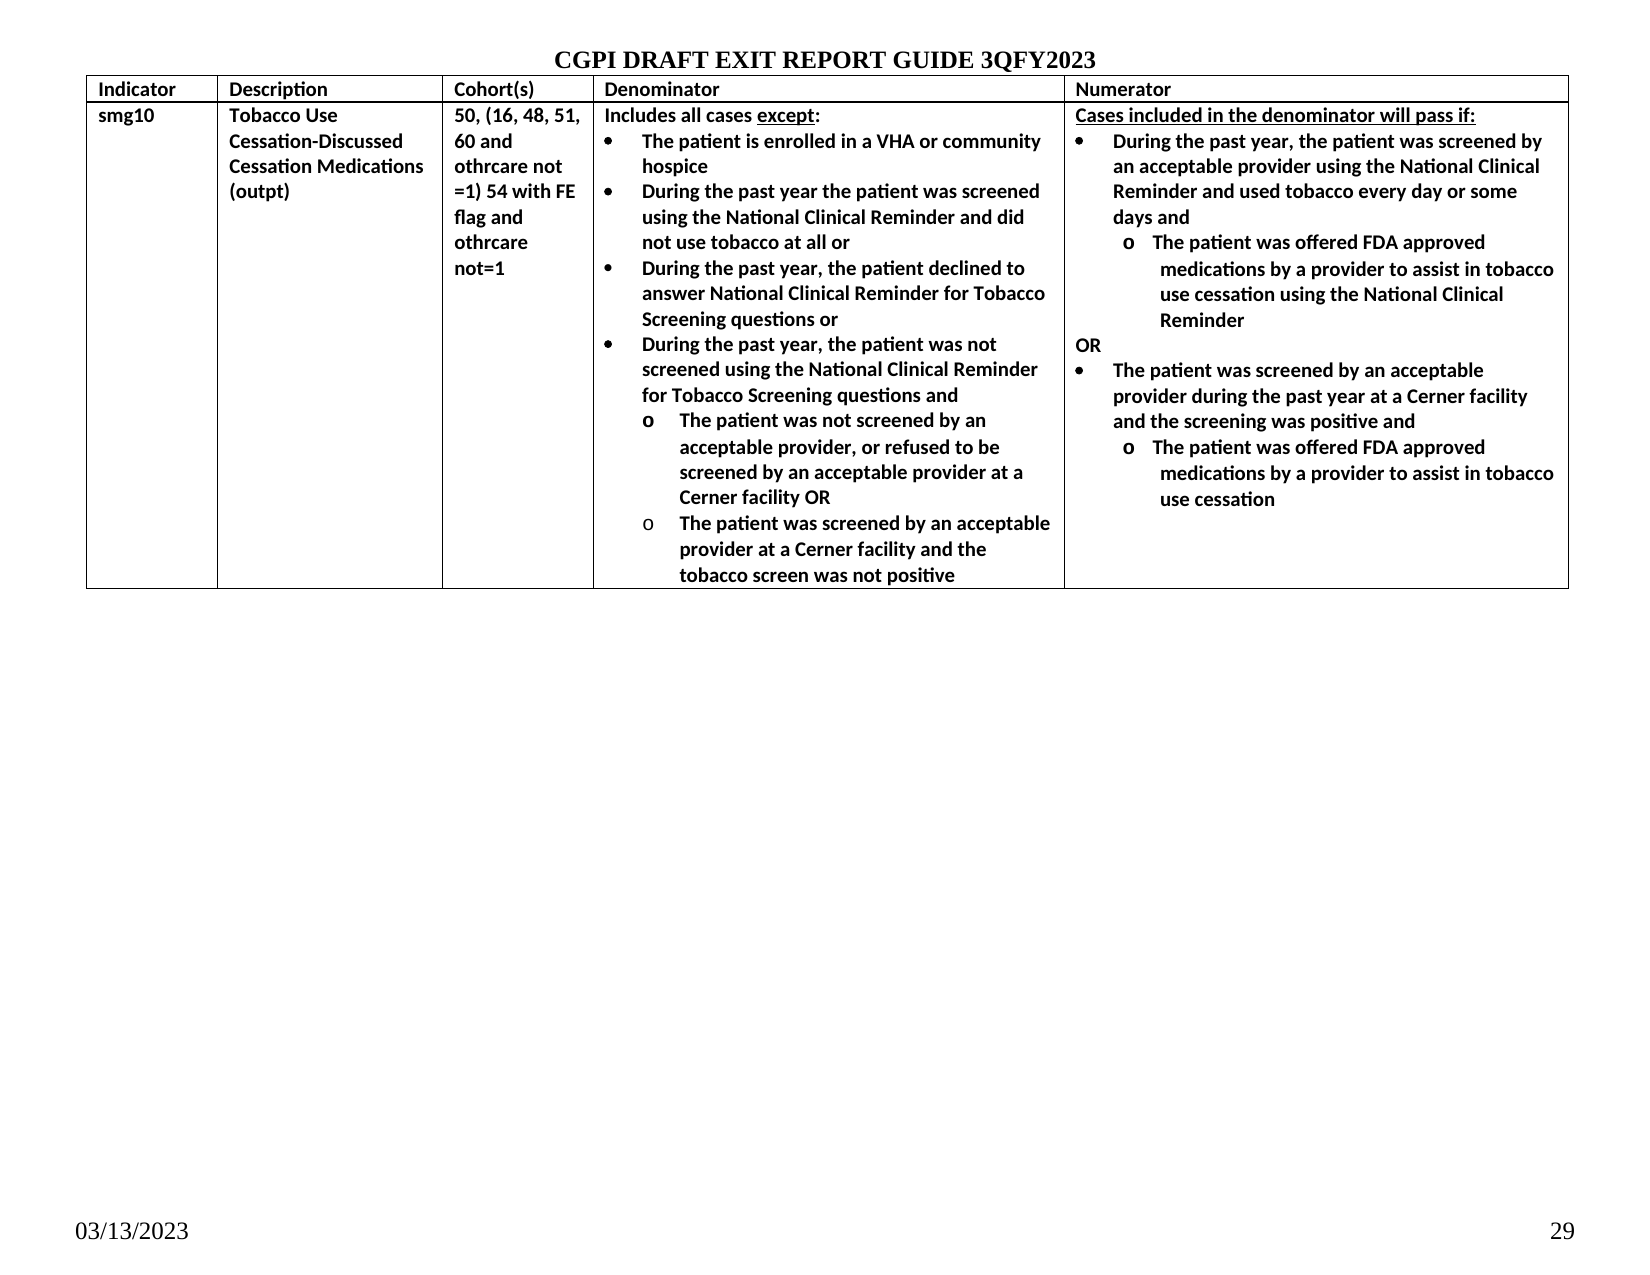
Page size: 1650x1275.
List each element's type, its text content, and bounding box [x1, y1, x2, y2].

table_header Numerator [1065, 76, 1568, 101]
table_header Denominator [594, 76, 1064, 101]
table_header Description [218, 76, 442, 101]
table_cell Includes all cases except: The patient is enrolled in a VHA or community hospice During the past year the patient was screened using the National Clinical Reminder and did not use tobacco at all or During the past year, the patient declined to answer National Clinical Reminder for Tobacco Screening questions or During the past year, the patient was not screened using the National Clinical Reminder for Tobacco Screening questions and The patient was not screened by an acceptable provider, or refused to be screened by an acceptable provider at a Cerner facility OR The patient was screened by an acceptable provider at a Cerner facility and the tobacco screen was not positive [594, 103, 1064, 587]
table_cell Cases included in the denominator will pass if: During the past year, the patient was screened by an acceptable provider using the National Clinical Reminder and used tobacco every day or some days and The patient was offered FDA approved medications by a provider to assist in tobacco use cessation using the National Clinical Reminder OR The patient was screened by an acceptable provider during the past year at a Cerner facility and the screening was positive and The patient was offered FDA approved medications by a provider to assist in tobacco use cessation [1065, 103, 1568, 587]
table_header Cohort(s) [443, 76, 593, 101]
table_cell 50, (16, 48, 51, 60 and othrcare not =1) 54 with FE flag and othrcare not=1 [443, 103, 593, 587]
table_cell smg10 [87, 103, 217, 587]
table_header Indicator [87, 76, 217, 101]
table_cell Tobacco Use Cessation-Discussed Cessation Medications (outpt) [218, 103, 442, 587]
